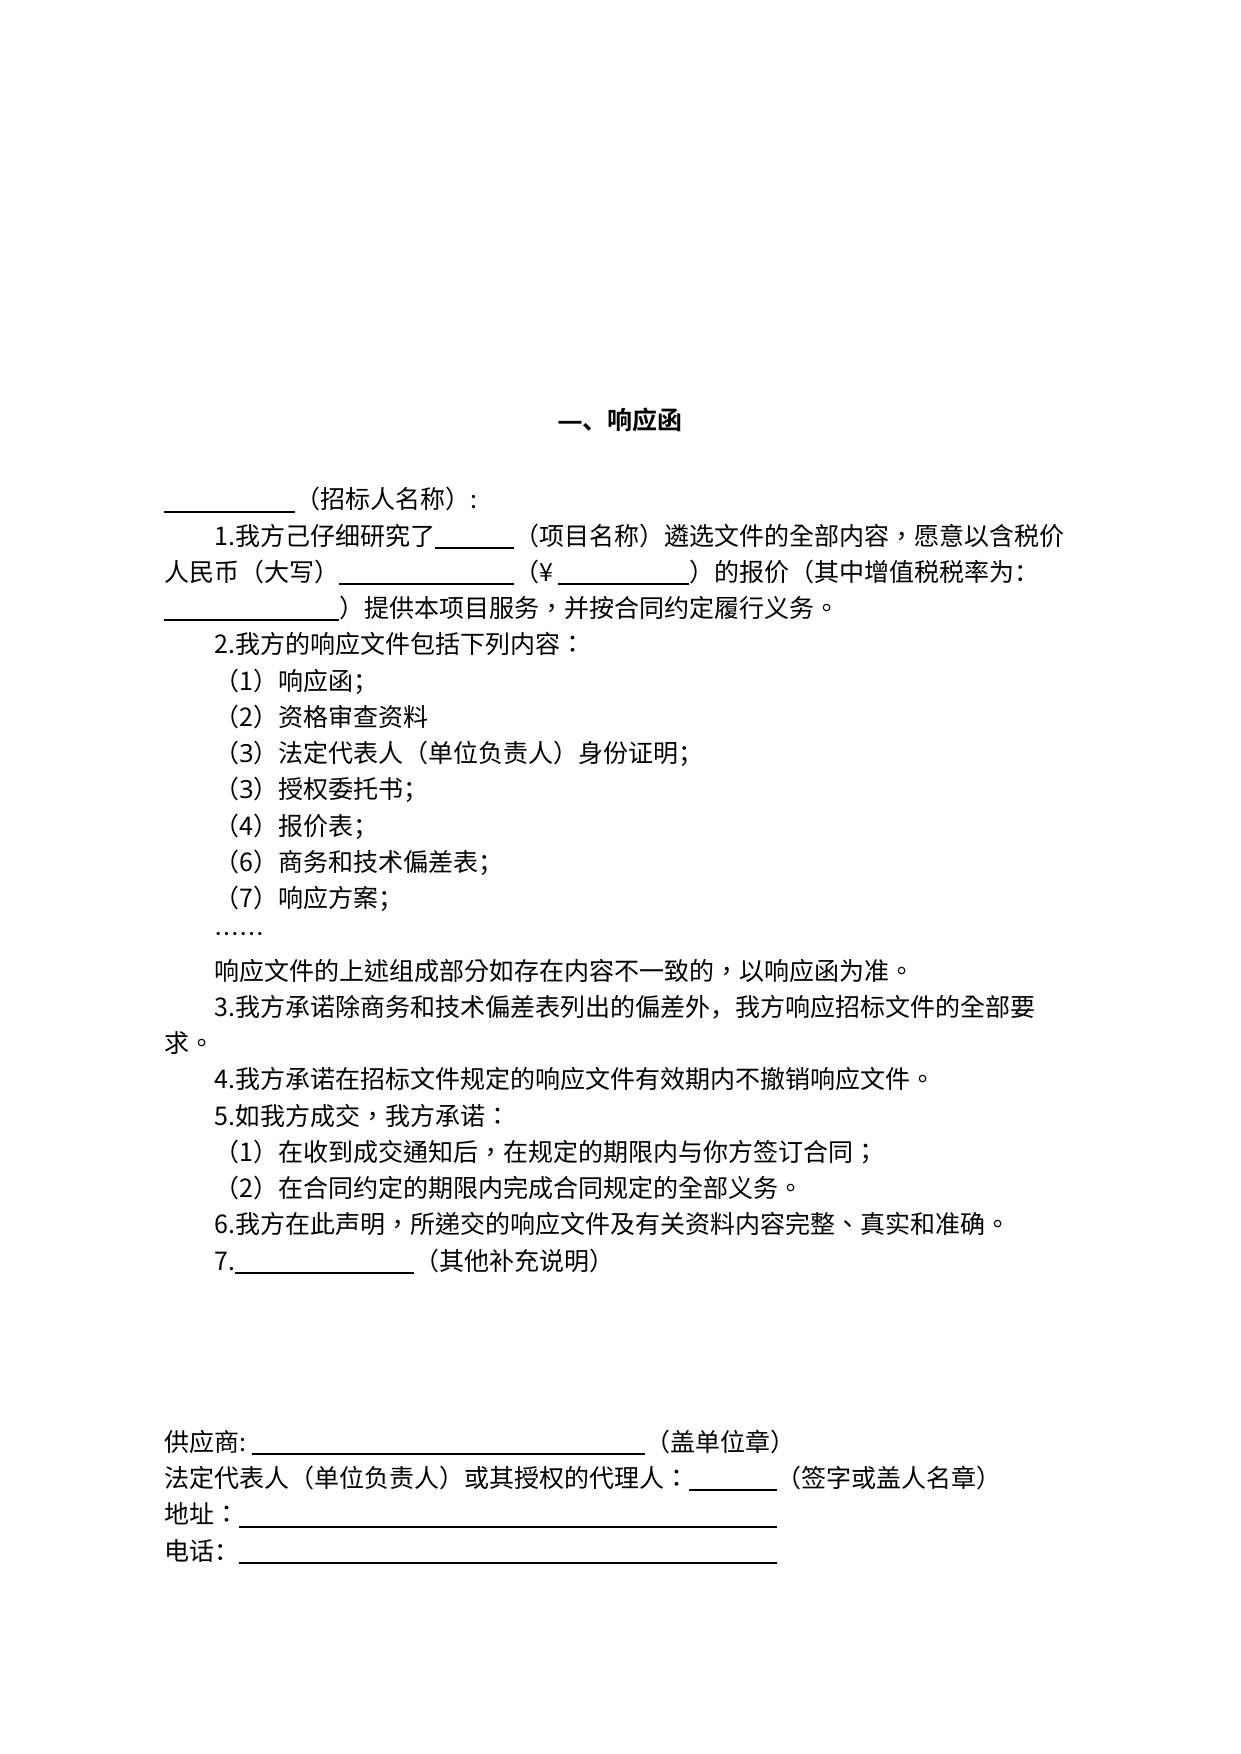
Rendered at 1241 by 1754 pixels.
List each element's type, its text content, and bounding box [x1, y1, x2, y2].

text （3）授权委托书； [164, 770, 1075, 806]
text （7）响应方案； [164, 878, 1075, 915]
text 法定代表人（单位负责人）或其授权的代理人： （签字或盖人名章） [164, 1458, 1075, 1495]
text （1）在收到成交通知后，在规定的期限内与你方签订合同； [164, 1132, 1075, 1168]
text 3.我方承诺除商务和技术偏差表列出的偏差外，我方响应招标文件的全部要求。 [164, 987, 1075, 1060]
text （1）响应函； [164, 661, 1075, 697]
text 2.我方的响应文件包括下列内容： [164, 625, 1075, 661]
text …… [164, 915, 1075, 951]
text 1.我方己仔细研究了 （项目名称）遴选文件的全部内容，愿意以含税价人民币（大写） （¥ ）的报价（其中增值税税率为： ）提供本项目服务，并按合同约定履行义务。 [164, 516, 1075, 625]
text （6）商务和技术偏差表； [164, 842, 1075, 878]
text 4.我方承诺在招标文件规定的响应文件有效期内不撤销响应文件。 [164, 1060, 1075, 1096]
text 5.如我方成交，我方承诺： [164, 1096, 1075, 1132]
text 供应商: （盖单位章） [164, 1422, 1075, 1458]
text （4）报价表； [164, 806, 1075, 842]
text 7. （其他补充说明） [164, 1241, 1075, 1277]
subtitle —、响应函 [164, 400, 1075, 437]
text （2）资格审查资料 [164, 697, 1075, 733]
text （2）在合同约定的期限内完成合同规定的全部义务。 [164, 1168, 1075, 1205]
text 6.我方在此声明，所递交的响应文件及有关资料内容完整、真实和准确。 [164, 1205, 1075, 1241]
text （招标人名称）: [164, 480, 1075, 516]
text 响应文件的上述组成部分如存在内容不一致的，以响应函为准。 [164, 951, 1075, 987]
text 电话： [164, 1531, 1075, 1567]
text （3）法定代表人（单位负责人）身份证明； [164, 733, 1075, 770]
text 地址： [164, 1495, 1075, 1531]
